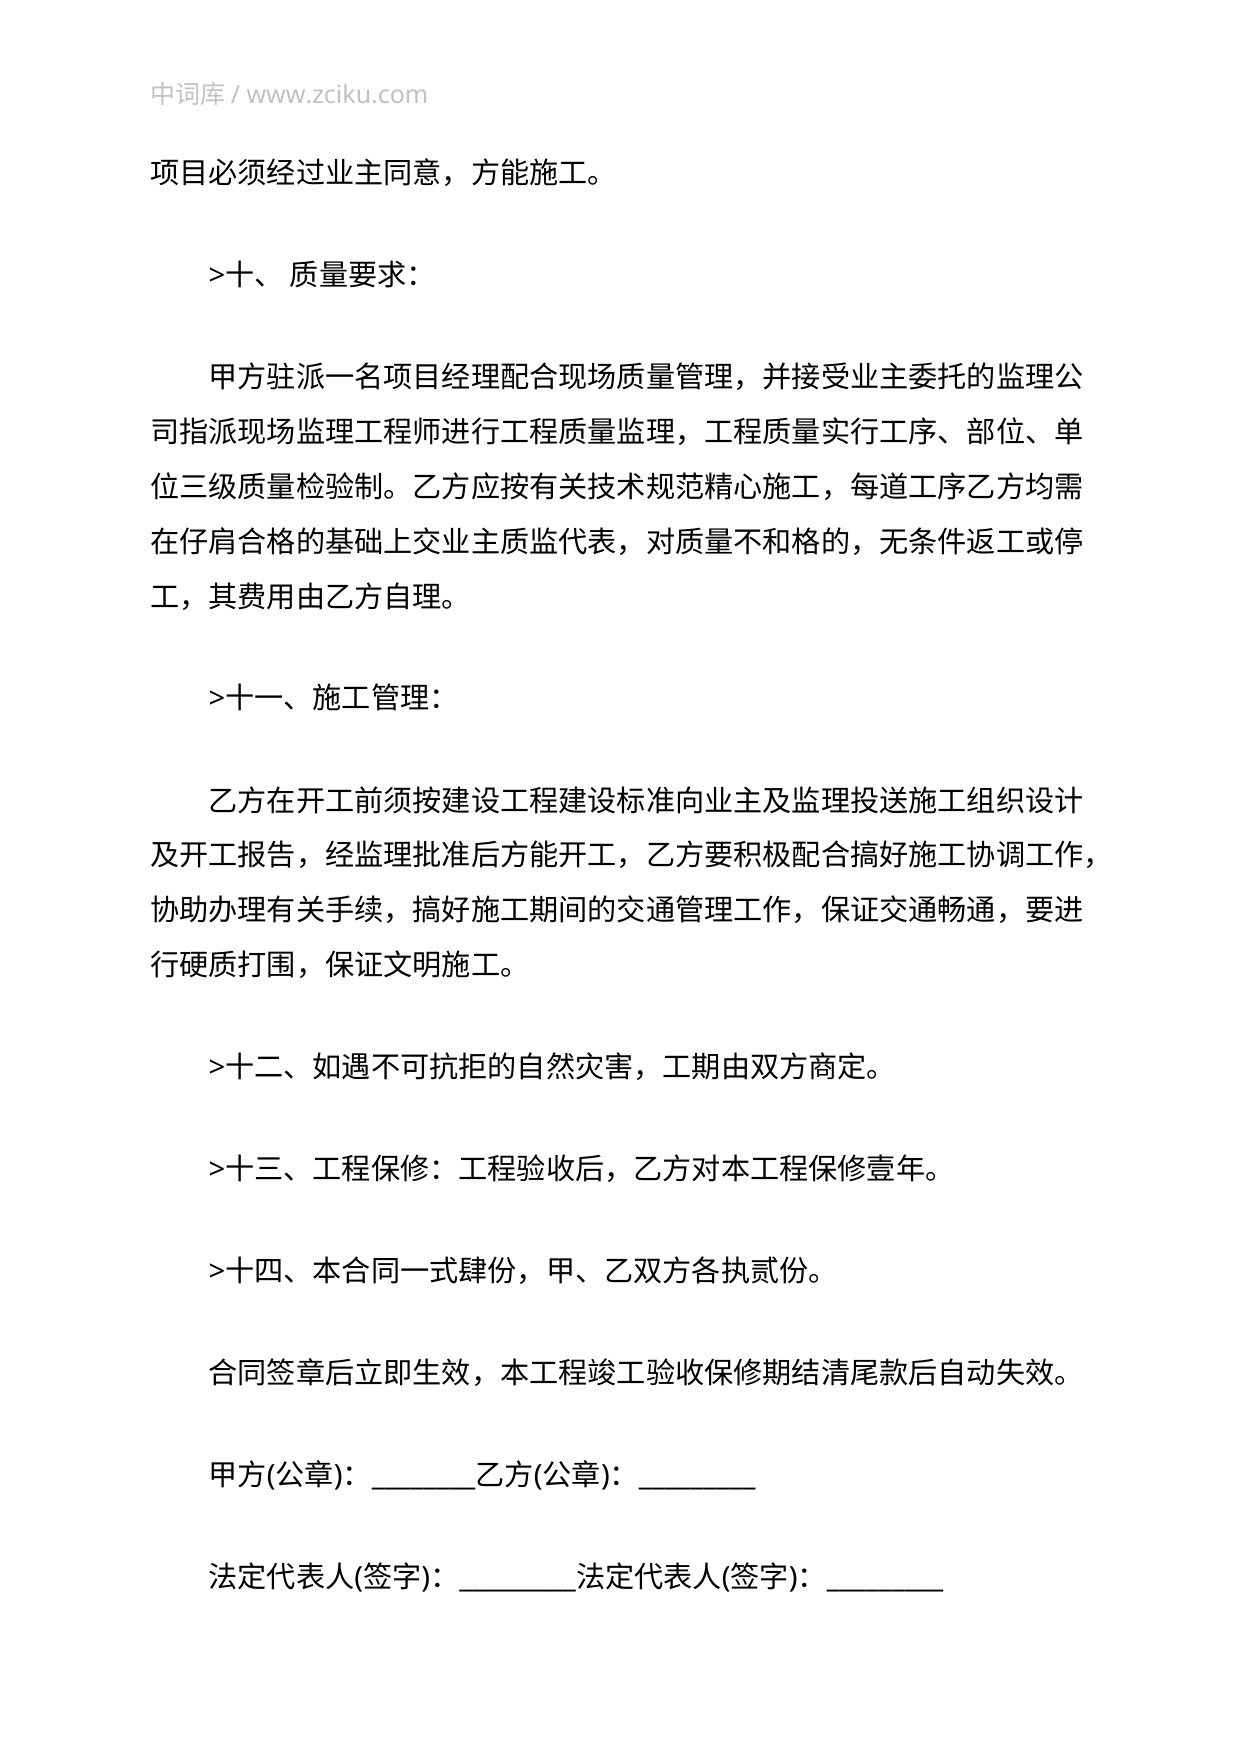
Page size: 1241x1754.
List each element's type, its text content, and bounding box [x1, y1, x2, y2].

text 甲方(公章)：________乙方(公章)：_________ [150, 1451, 1090, 1494]
text >十二、如遇不可抗拒的自然灾害，工期由双方商定。 [150, 1043, 1090, 1086]
text >十三、工程保修：工程验收后，乙方对本工程保修壹年。 [150, 1146, 1090, 1188]
text 合同签章后立即生效，本工程竣工验收保修期结清尾款后自动失效。 [150, 1349, 1090, 1392]
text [150, 150, 1090, 192]
text >十、 质量要求： [150, 252, 1090, 294]
text 法定代表人(签字)：_________法定代表人(签字)：_________ [150, 1553, 1090, 1596]
text >十四、本合同一式肆份，甲、乙双方各执贰份。 [150, 1247, 1090, 1290]
text 甲方驻派一名项目经理配合现场质量管理，并接受业主委托的监理公司指派现场监理工程师进行工程质量监理，工程质量实行工序、部位、单位三级质量检验制。乙方应按有关技术规范精心施工，每道工序乙方均需在仔肩合格的基础上交业主质监代表，对质量不和格的，无条件返工或停工，其费用由乙方自理。 [150, 354, 1090, 616]
text 乙方在开工前须按建设工程建设标准向业主及监理投送施工组织设计及开工报告，经监理批准后方能开工，乙方要积极配合搞好施工协调工作，协助办理有关手续，搞好施工期间的交通管理工作，保证交通畅通，要进行硬质打围，保证文明施工。 [150, 777, 1090, 984]
text >十一、施工管理： [150, 675, 1090, 717]
